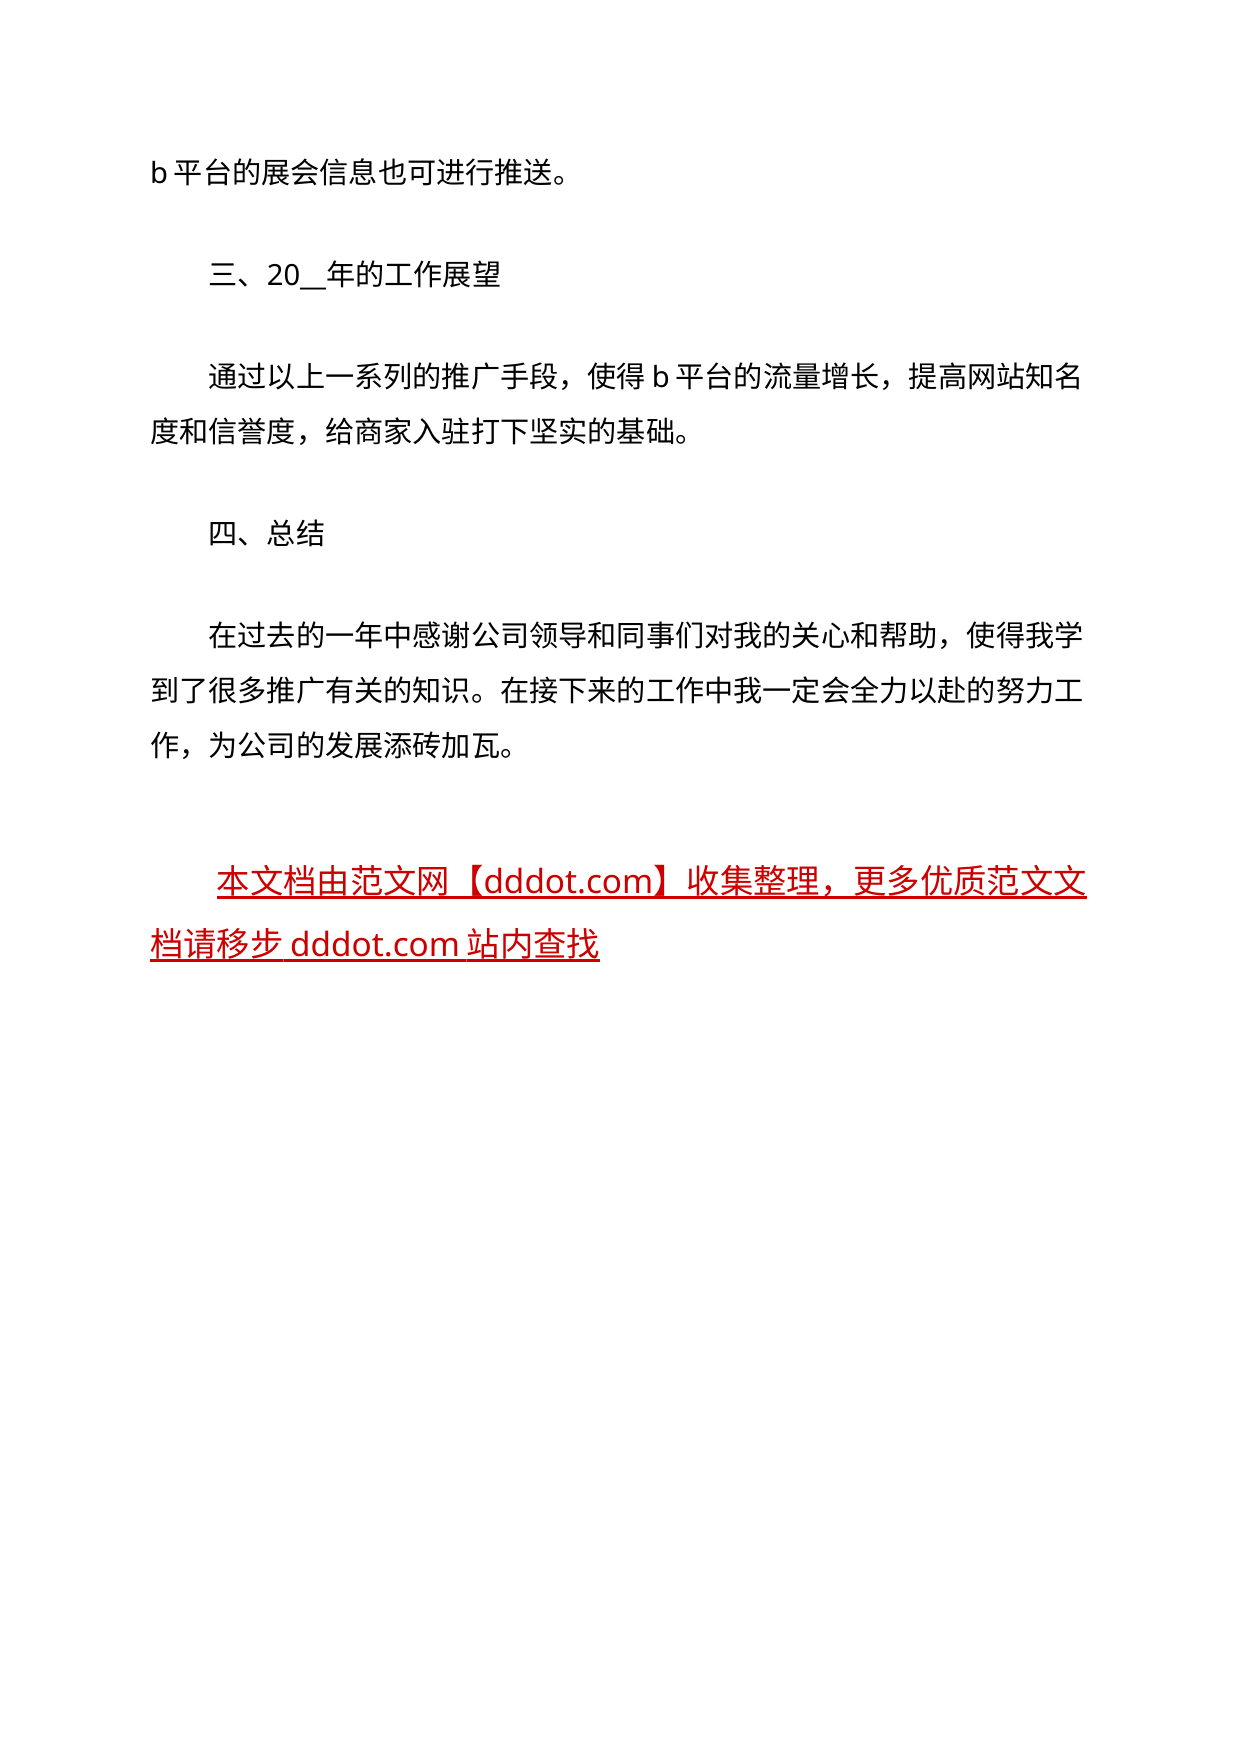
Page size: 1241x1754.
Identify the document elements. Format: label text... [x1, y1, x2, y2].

text 通过以上一系列的推广手段，使得b平台的流量增长，提高网站知名度和信誉度，给商家入驻打下坚实的基础。 [150, 354, 1090, 451]
text 四、总结 [150, 511, 1090, 553]
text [150, 150, 1090, 192]
text 在过去的一年中感谢公司领导和同事们对我的关心和帮助，使得我学到了很多推广有关的知识。在接下来的工作中我一定会全力以赴的努力工作，为公司的发展添砖加瓦。 [150, 612, 1090, 764]
text 三、20__年的工作展望 [150, 252, 1090, 294]
text 本文档由范文网【dddot.com】收集整理，更多优质范文文档请移步dddot.com站内查找 [150, 855, 1090, 967]
